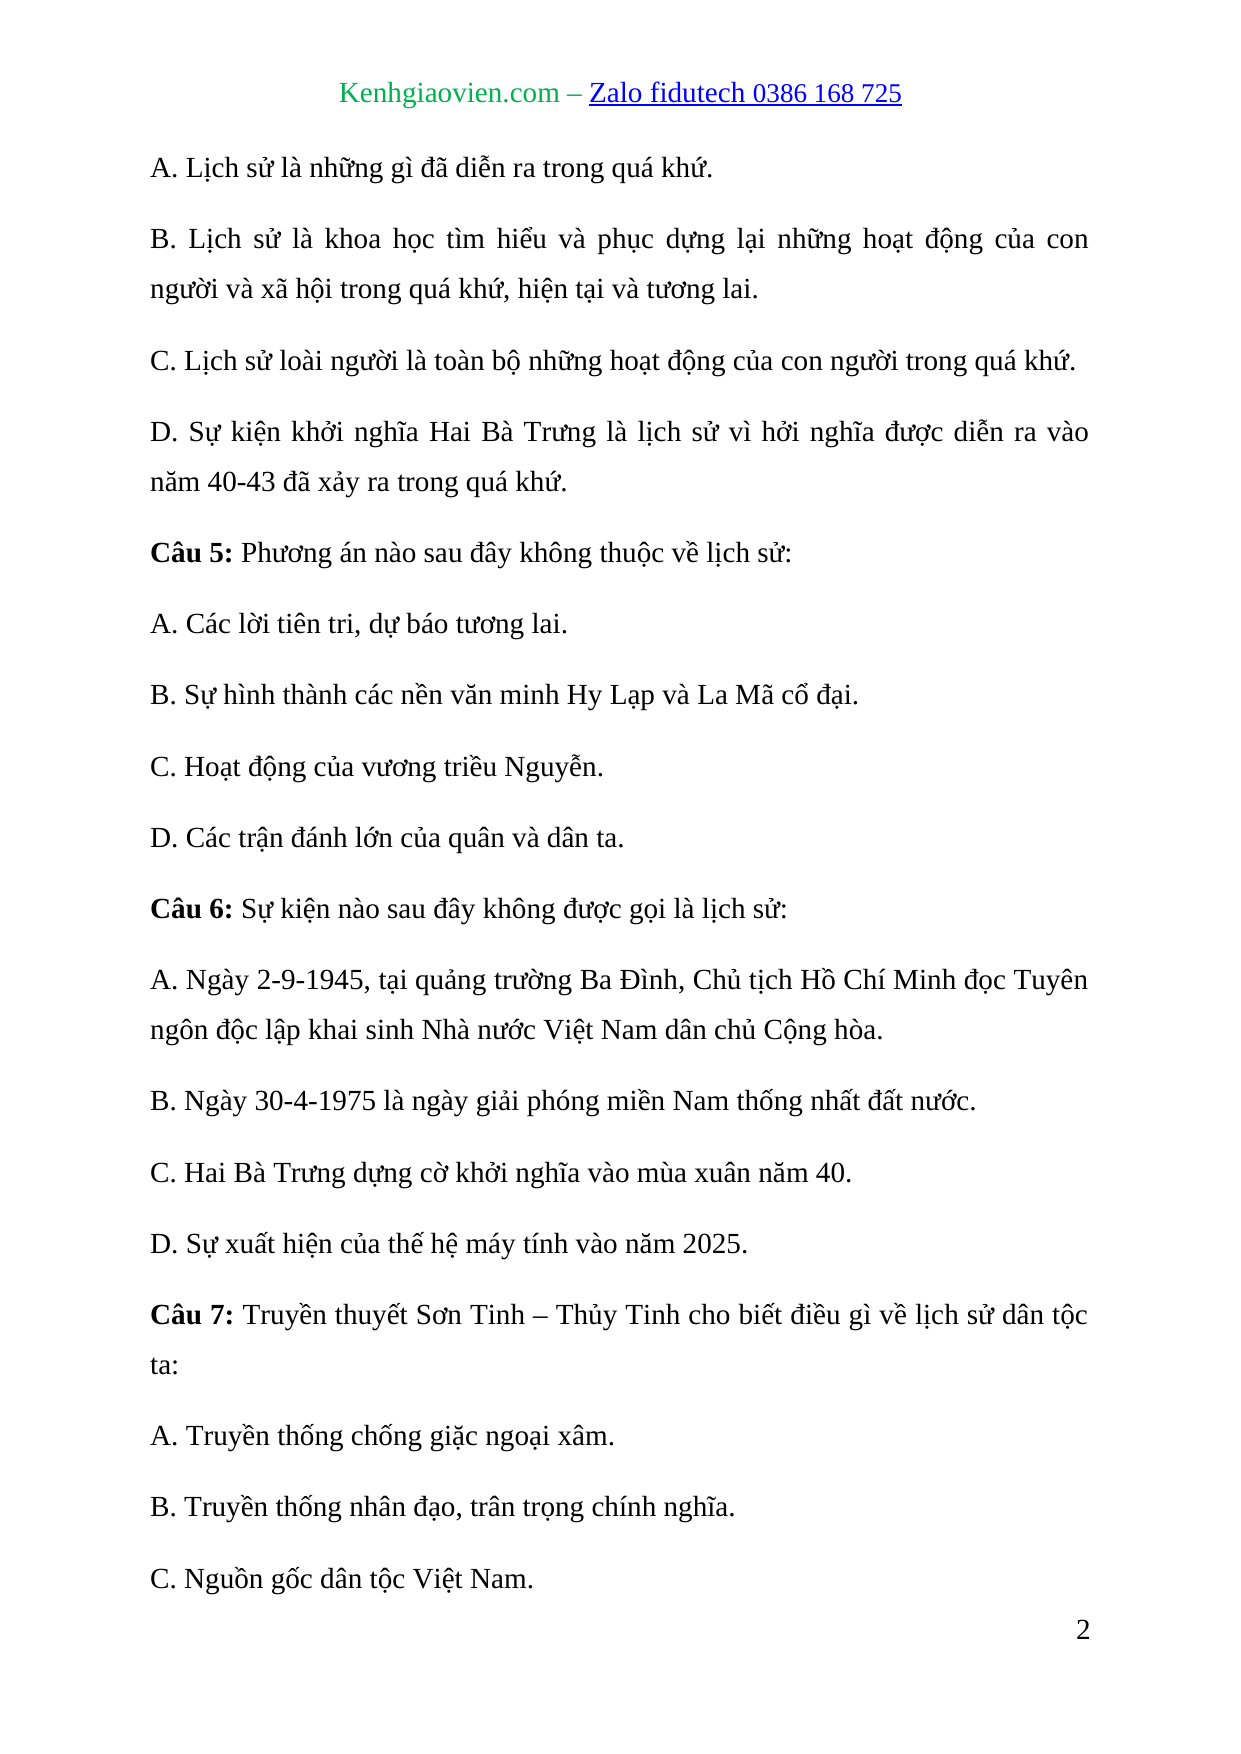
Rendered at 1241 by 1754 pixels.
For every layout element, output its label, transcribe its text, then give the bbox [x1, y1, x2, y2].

text A. Lịch sử là những gì đã diễn ra trong quá khứ. [150, 150, 1090, 183]
text B. Ngày 30-4-1975 là ngày giải phóng miền Nam thống nhất đất nước. [150, 1083, 1090, 1117]
text D. Sự xuất hiện của thế hệ máy tính vào năm 2025. [150, 1226, 1090, 1259]
text A. Các lời tiên tri, dự báo tương lai. [150, 606, 1090, 640]
text Câu 7: Truyền thuyết Sơn Tinh – Thủy Tinh cho biết điều gì về lịch sử dân tộc ta: [150, 1297, 1090, 1381]
text B. Sự hình thành các nền văn minh Hy Lạp và La Mã cổ đại. [150, 677, 1090, 711]
text D. Sự kiện khởi nghĩa Hai Bà Trưng là lịch sử vì hởi nghĩa được diễn ra vào năm 40-43 đã xảy ra trong quá khứ. [150, 414, 1090, 498]
text C. Nguồn gốc dân tộc Việt Nam. [150, 1561, 1090, 1594]
text Câu 6: Sự kiện nào sau đây không được gọi là lịch sử: [150, 891, 1090, 924]
text D. Các trận đánh lớn của quân và dân ta. [150, 820, 1090, 853]
text B. Lịch sử là khoa học tìm hiểu và phục dựng lại những hoạt động của con người và xã hội trong quá khứ, hiện tại và tương lai. [150, 221, 1090, 305]
text C. Hoạt động của vương triều Nguyễn. [150, 749, 1090, 782]
text Câu 5: Phương án nào sau đây không thuộc về lịch sử: [150, 535, 1090, 569]
text C. Hai Bà Trưng dựng cờ khởi nghĩa vào mùa xuân năm 40. [150, 1155, 1090, 1188]
text A. Ngày 2-9-1945, tại quảng trường Ba Đình, Chủ tịch Hồ Chí Minh đọc Tuyên ngôn độc lập khai sinh Nhà nước Việt Nam dân chủ Cộng hòa. [150, 962, 1090, 1046]
text B. Truyền thống nhân đạo, trân trọng chính nghĩa. [150, 1489, 1090, 1523]
text C. Lịch sử loài người là toàn bộ những hoạt động của con người trong quá khứ. [150, 343, 1090, 376]
text A. Truyền thống chống giặc ngoại xâm. [150, 1418, 1090, 1452]
